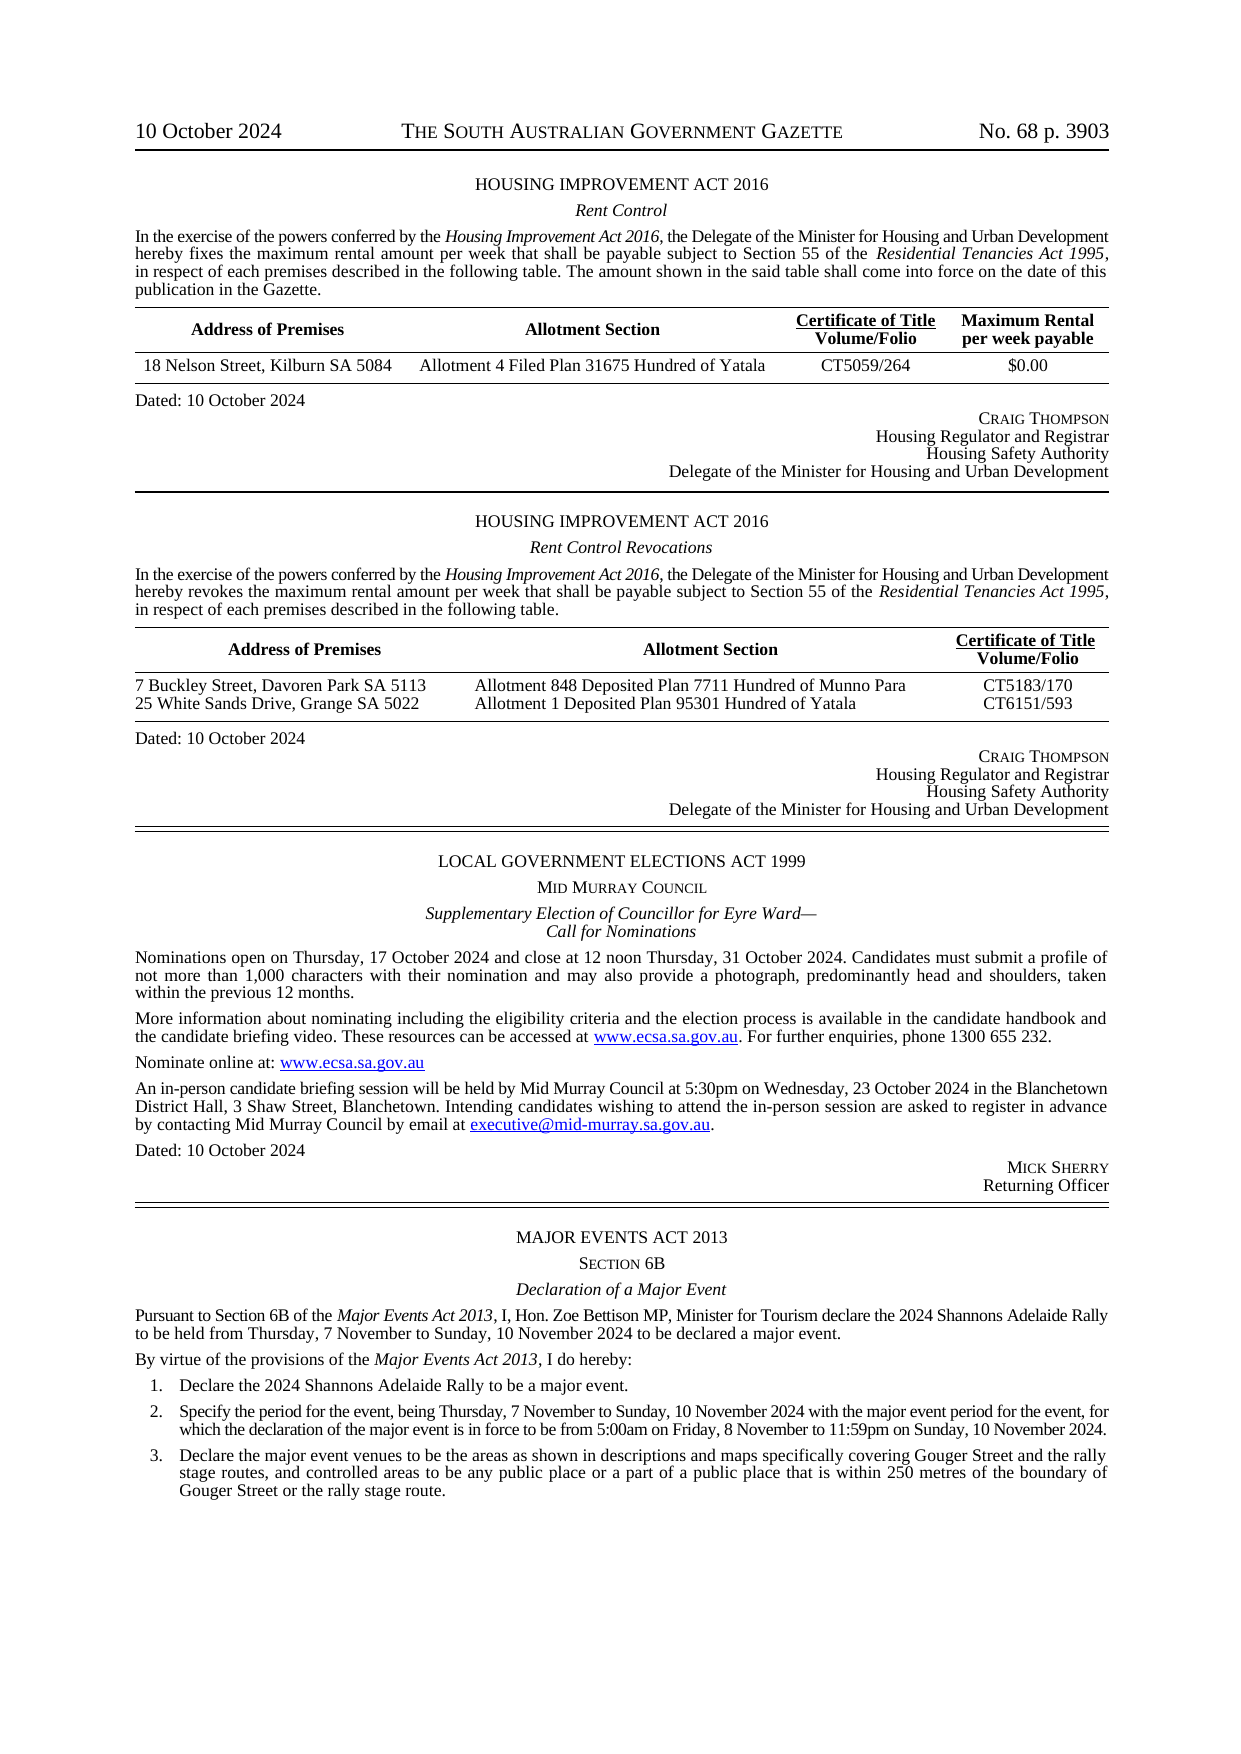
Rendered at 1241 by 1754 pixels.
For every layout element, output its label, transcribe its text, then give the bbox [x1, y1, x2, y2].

subtitle Housing Improvement Act 2016 [135, 176, 1109, 193]
text Delegate of the Minister for Housing and Urban Development [135, 801, 1109, 819]
table_cell [474, 722, 947, 730]
table_cell [474, 673, 947, 677]
table_header Certificate of Title Volume/Folio [947, 628, 1109, 672]
table_cell [135, 673, 474, 677]
text Housing Regulator and Registrar [135, 428, 1109, 446]
title Supplementary Election of Councillor for Eyre Ward— Call for Nominations [135, 905, 1109, 941]
table_cell [784, 384, 947, 392]
table_cell 18 Nelson Street, Kilburn SA 5084 [135, 353, 400, 383]
table_cell CT5183/170 [947, 677, 1109, 695]
table_cell 25 White Sands Drive, Grange SA 5022 [135, 695, 474, 721]
text Pursuant to Section 6B of the Major Events Act 2013, I, Hon. Zoe Bettison MP, Minister for Tourism declare the 2024 Shannons Adelaide Rally to be held from Thursday, 7 November to Sunday, 10 November 2024 to be declared a major event. [135, 1307, 1109, 1343]
table_header Address of Premises [135, 308, 400, 352]
table_header Allotment Section [400, 308, 784, 352]
title Rent Control Revocations [135, 540, 1109, 557]
text Mick Sherry [135, 1159, 1109, 1177]
text By virtue of the provisions of the Major Events Act 2013, I do hereby: [135, 1351, 1109, 1369]
table_cell Allotment 848 Deposited Plan 7711 Hundred of Munno Para [474, 677, 947, 695]
table_cell [947, 384, 1109, 392]
text 3. Declare the major event venues to be the areas as shown in descriptions and maps specifically covering Gouger Street and the rally stage routes, and controlled areas to be any public place or a part of a public place that is within 250 metres of the boundary of Gouger Street or the rally stage route. [149, 1447, 1109, 1500]
table_cell CT5059/264 [784, 353, 947, 383]
text Craig Thompson [135, 748, 1109, 766]
text Dated: 10 October 2024 [135, 1142, 1109, 1159]
text In the exercise of the powers conferred by the Housing Improvement Act 2016, the Delegate of the Minister for Housing and Urban Development hereby fixes the maximum rental amount per week that shall be payable subject to Section 55 of the Residential Tenancies Act 1995, in respect of each premises described in the following table. The amount shown in the said table shall come into force on the date of this publication in the Gazette. [135, 228, 1109, 299]
table_header Maximum Rental per week payable [947, 308, 1109, 352]
table_cell Allotment 4 Filed Plan 31675 Hundred of Yatala [400, 353, 784, 383]
table_cell [135, 722, 474, 730]
title Section 6B [135, 1255, 1109, 1273]
table_header Certificate of Title Volume/Folio [784, 308, 947, 352]
table_cell Allotment 1 Deposited Plan 95301 Hundred of Yatala [474, 695, 947, 721]
title Declaration of a Major Event [135, 1281, 1109, 1299]
subtitle Major Events Act 2013 [135, 1229, 1109, 1247]
title Housing Improvement Act 2016 [135, 514, 1109, 531]
text Delegate of the Minister for Housing and Urban Development [135, 463, 1109, 481]
text Nominations open on Thursday, 17 October 2024 and close at 12 noon Thursday, 31 October 2024. Candidates must submit a profile of not more than 1,000 characters with their nomination and may also provide a photograph, predominantly head and shoulders, taken within the previous 12 months. [135, 949, 1109, 1002]
table_cell 7 Buckley Street, Davoren Park SA 5113 [135, 677, 474, 695]
table_cell [947, 722, 1109, 730]
text Dated: 10 October 2024 [135, 392, 1109, 410]
text Dated: 10 October 2024 [135, 730, 1109, 748]
table_header Allotment Section [474, 628, 947, 672]
subtitle Local Government Elections Act 1999 [135, 853, 1109, 871]
text Craig Thompson [135, 410, 1109, 428]
text Nominate online at: www.ecsa.sa.gov.au [135, 1054, 1109, 1072]
table_cell [947, 673, 1109, 677]
table_cell $0.00 [947, 353, 1109, 383]
text 2. Specify the period for the event, being Thursday, 7 November to Sunday, 10 November 2024 with the major event period for the event, for which the declaration of the major event is in force to be from 5:00am on Friday, 8 November to 11:59pm on Sunday, 10 November 2024. [149, 1403, 1109, 1439]
text An in-person candidate briefing session will be held by Mid Murray Council at 5:30pm on Wednesday, 23 October 2024 in the Blanchetown District Hall, 3 Shaw Street, Blanchetown. Intending candidates wishing to attend the in-person session are asked to register in advance by contacting Mid Murray Council by email at executive@mid-murray.sa.gov.au. [135, 1080, 1109, 1133]
text Housing Safety Authority [135, 783, 1109, 801]
title Mid Murray Council [135, 879, 1109, 897]
text More information about nominating including the eligibility criteria and the election process is available in the candidate handbook and the candidate briefing video. These resources can be accessed at www.ecsa.sa.gov.au. For further enquiries, phone 1300 655 232. [135, 1011, 1109, 1046]
title Rent Control [135, 202, 1109, 219]
table_cell [135, 384, 400, 392]
text In the exercise of the powers conferred by the Housing Improvement Act 2016, the Delegate of the Minister for Housing and Urban Development hereby revokes the maximum rental amount per week that shall be payable subject to Section 55 of the Residential Tenancies Act 1995, in respect of each premises described in the following table. [135, 566, 1109, 619]
table_header Address of Premises [135, 628, 474, 672]
text Housing Safety Authority [135, 446, 1109, 463]
table_cell [400, 384, 784, 392]
text Housing Regulator and Registrar [135, 766, 1109, 783]
text 1. Declare the 2024 Shannons Adelaide Rally to be a major event. [149, 1377, 1109, 1395]
text Returning Officer [135, 1177, 1109, 1195]
table_cell CT6151/593 [947, 695, 1109, 721]
